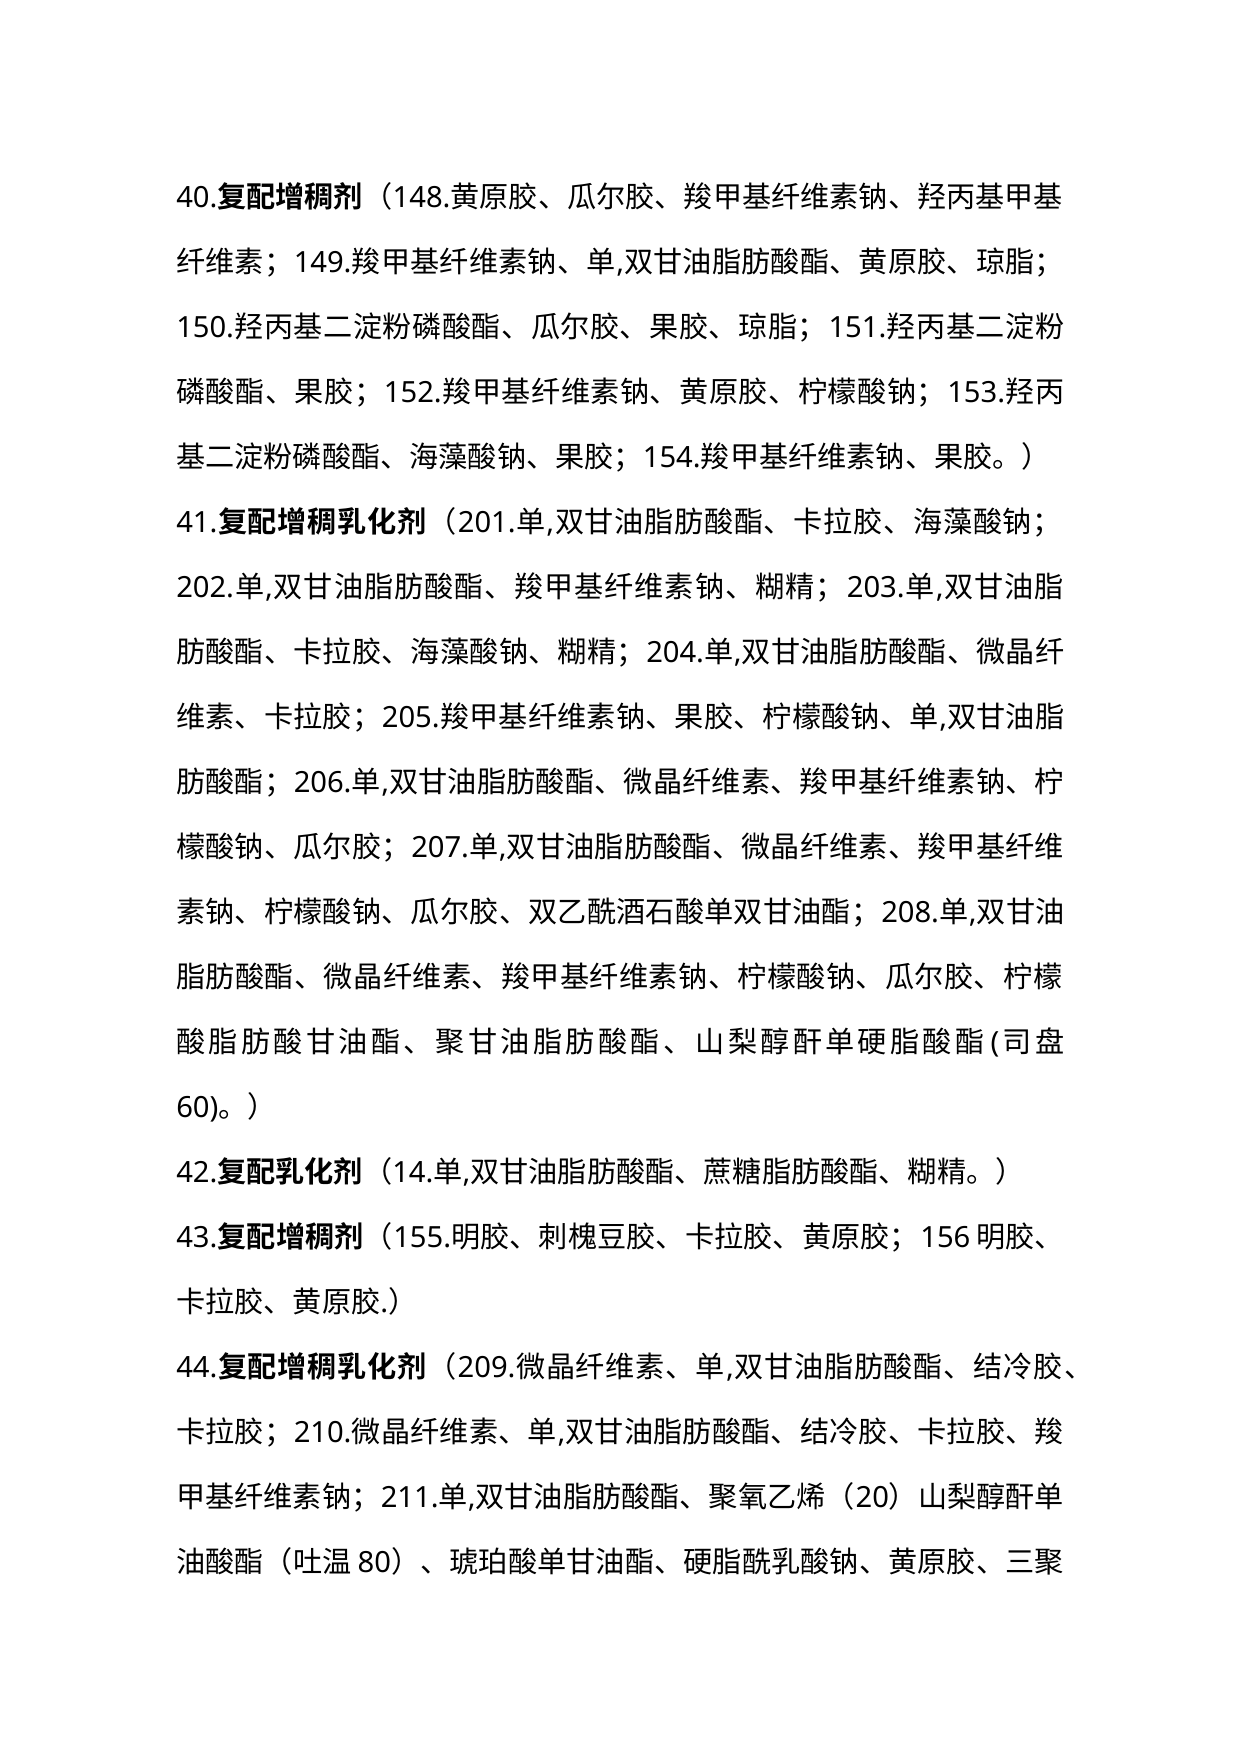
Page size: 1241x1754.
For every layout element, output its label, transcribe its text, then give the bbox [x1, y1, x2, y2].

text 41.复配增稠乳化剂（201.单,双甘油脂肪酸酯、卡拉胶、海藻酸钠；202.单,双甘油脂肪酸酯、羧甲基纤维素钠、糊精；203.单,双甘油脂肪酸酯、卡拉胶、海藻酸钠、糊精；204.单,双甘油脂肪酸酯、微晶纤维素、卡拉胶；205.羧甲基纤维素钠、果胶、柠檬酸钠、单,双甘油脂肪酸酯；206.单,双甘油脂肪酸酯、微晶纤维素、羧甲基纤维素钠、柠檬酸钠、瓜尔胶；207.单,双甘油脂肪酸酯、微晶纤维素、羧甲基纤维素钠、柠檬酸钠、瓜尔胶、双乙酰酒石酸单双甘油酯；208.单,双甘油脂肪酸酯、微晶纤维素、羧甲基纤维素钠、柠檬酸钠、瓜尔胶、柠檬酸脂肪酸甘油酯、聚甘油脂肪酸酯、山梨醇酐单硬脂酸酯(司盘60)。） [176, 487, 1064, 1137]
text 42.复配乳化剂（14.单,双甘油脂肪酸酯、蔗糖脂肪酸酯、糊精。） [176, 1137, 1064, 1202]
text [176, 1332, 1064, 1592]
text 40.复配增稠剂（148.黄原胶、瓜尔胶、羧甲基纤维素钠、羟丙基甲基纤维素；149.羧甲基纤维素钠、单,双甘油脂肪酸酯、黄原胶、琼脂；150.羟丙基二淀粉磷酸酯、瓜尔胶、果胶、琼脂；151.羟丙基二淀粉磷酸酯、果胶；152.羧甲基纤维素钠、黄原胶、柠檬酸钠；153.羟丙基二淀粉磷酸酯、海藻酸钠、果胶；154.羧甲基纤维素钠、果胶。） [176, 162, 1064, 487]
text 43.复配增稠剂（155.明胶、刺槐豆胶、卡拉胶、黄原胶；156明胶、卡拉胶、黄原胶.） [176, 1202, 1064, 1332]
